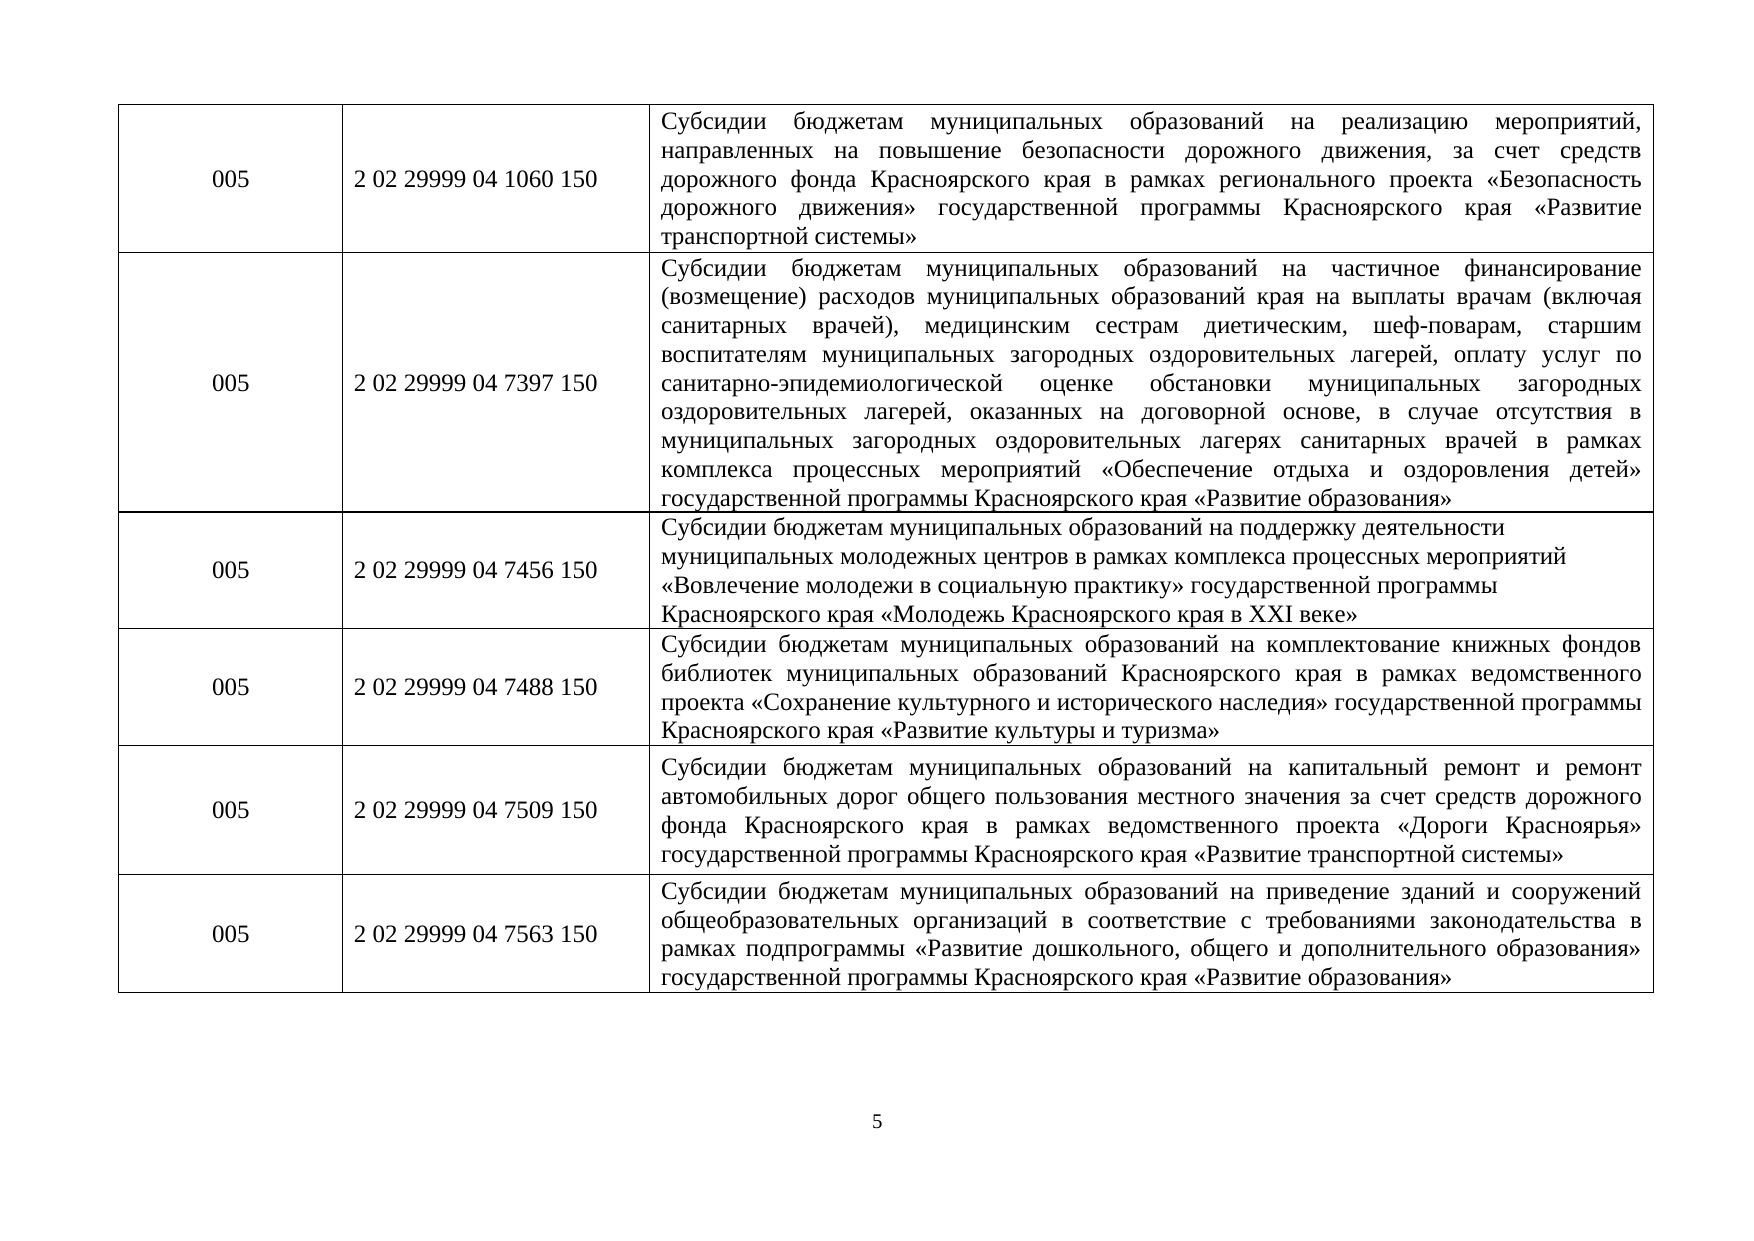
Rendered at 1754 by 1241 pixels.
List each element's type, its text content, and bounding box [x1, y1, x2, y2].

table_cell 2 02 29999 04 7488 150 [343, 629, 649, 745]
table_cell Субсидии бюджетам муниципальных образований на частичное финансирование (возмещение) расходов муниципальных образований края на выплаты врачам (включая санитарных врачей), медицинским сестрам диетическим, шеф-поварам, старшим воспитателям муниципальных загородных оздоровительных лагерей, оплату услуг по санитарно-эпидемиологической оценке обстановки муниципальных загородных оздоровительных лагерей, оказанных на договорной основе, в случае отсутствия в муниципальных загородных оздоровительных лагерях санитарных врачей в рамках комплекса процессных мероприятий «Обеспечение отдыха и оздоровления детей» государственной программы Красноярского края «Развитие образования» [650, 253, 1653, 511]
table_cell Субсидии бюджетам муниципальных образований на капитальный ремонт и ремонт автомобильных дорог общего пользования местного значения за счет средств дорожного фонда Красноярского края в рамках ведомственного проекта «Дороги Красноярья» государственной программы Красноярского края «Развитие транспортной системы» [650, 746, 1653, 874]
table_cell 2 02 29999 04 7509 150 [343, 746, 649, 874]
table_cell 005 [119, 513, 342, 627]
table_cell Субсидии бюджетам муниципальных образований на реализацию мероприятий, направленных на повышение безопасности дорожного движения, за счет средств дорожного фонда Красноярского края в рамках регионального проекта «Безопасность дорожного движения» государственной программы Красноярского края «Развитие транспортной системы» [650, 105, 1653, 252]
table_cell Субсидии бюджетам муниципальных образований на приведение зданий и сооружений общеобразовательных организаций в соответствие с требованиями законодательства в рамках подпрограммы «Развитие дошкольного, общего и дополнительного образования» государственной программы Красноярского края «Развитие образования» [650, 875, 1653, 992]
table_cell 005 [119, 253, 342, 511]
table_cell 2 02 29999 04 7397 150 [343, 253, 649, 511]
table_cell 005 [119, 629, 342, 745]
table_cell 2 02 29999 04 7456 150 [343, 513, 649, 627]
table_cell 2 02 29999 04 1060 150 [343, 105, 649, 252]
table_cell 005 [119, 746, 342, 874]
table_cell 005 [119, 875, 342, 992]
table_cell Субсидии бюджетам муниципальных образований на комплектование книжных фондов библиотек муниципальных образований Красноярского края в рамках ведомственного проекта «Сохранение культурного и исторического наследия» государственной программы Красноярского края «Развитие культуры и туризма» [650, 629, 1653, 745]
table_cell 005 [119, 105, 342, 252]
table_cell 2 02 29999 04 7563 150 [343, 875, 649, 992]
table_cell Субсидии бюджетам муниципальных образований на поддержку деятельности муниципальных молодежных центров в рамках комплекса процессных мероприятий «Вовлечение молодежи в социальную практику» государственной программы Красноярского края «Молодежь Красноярского края в XXI веке» [650, 513, 1653, 627]
